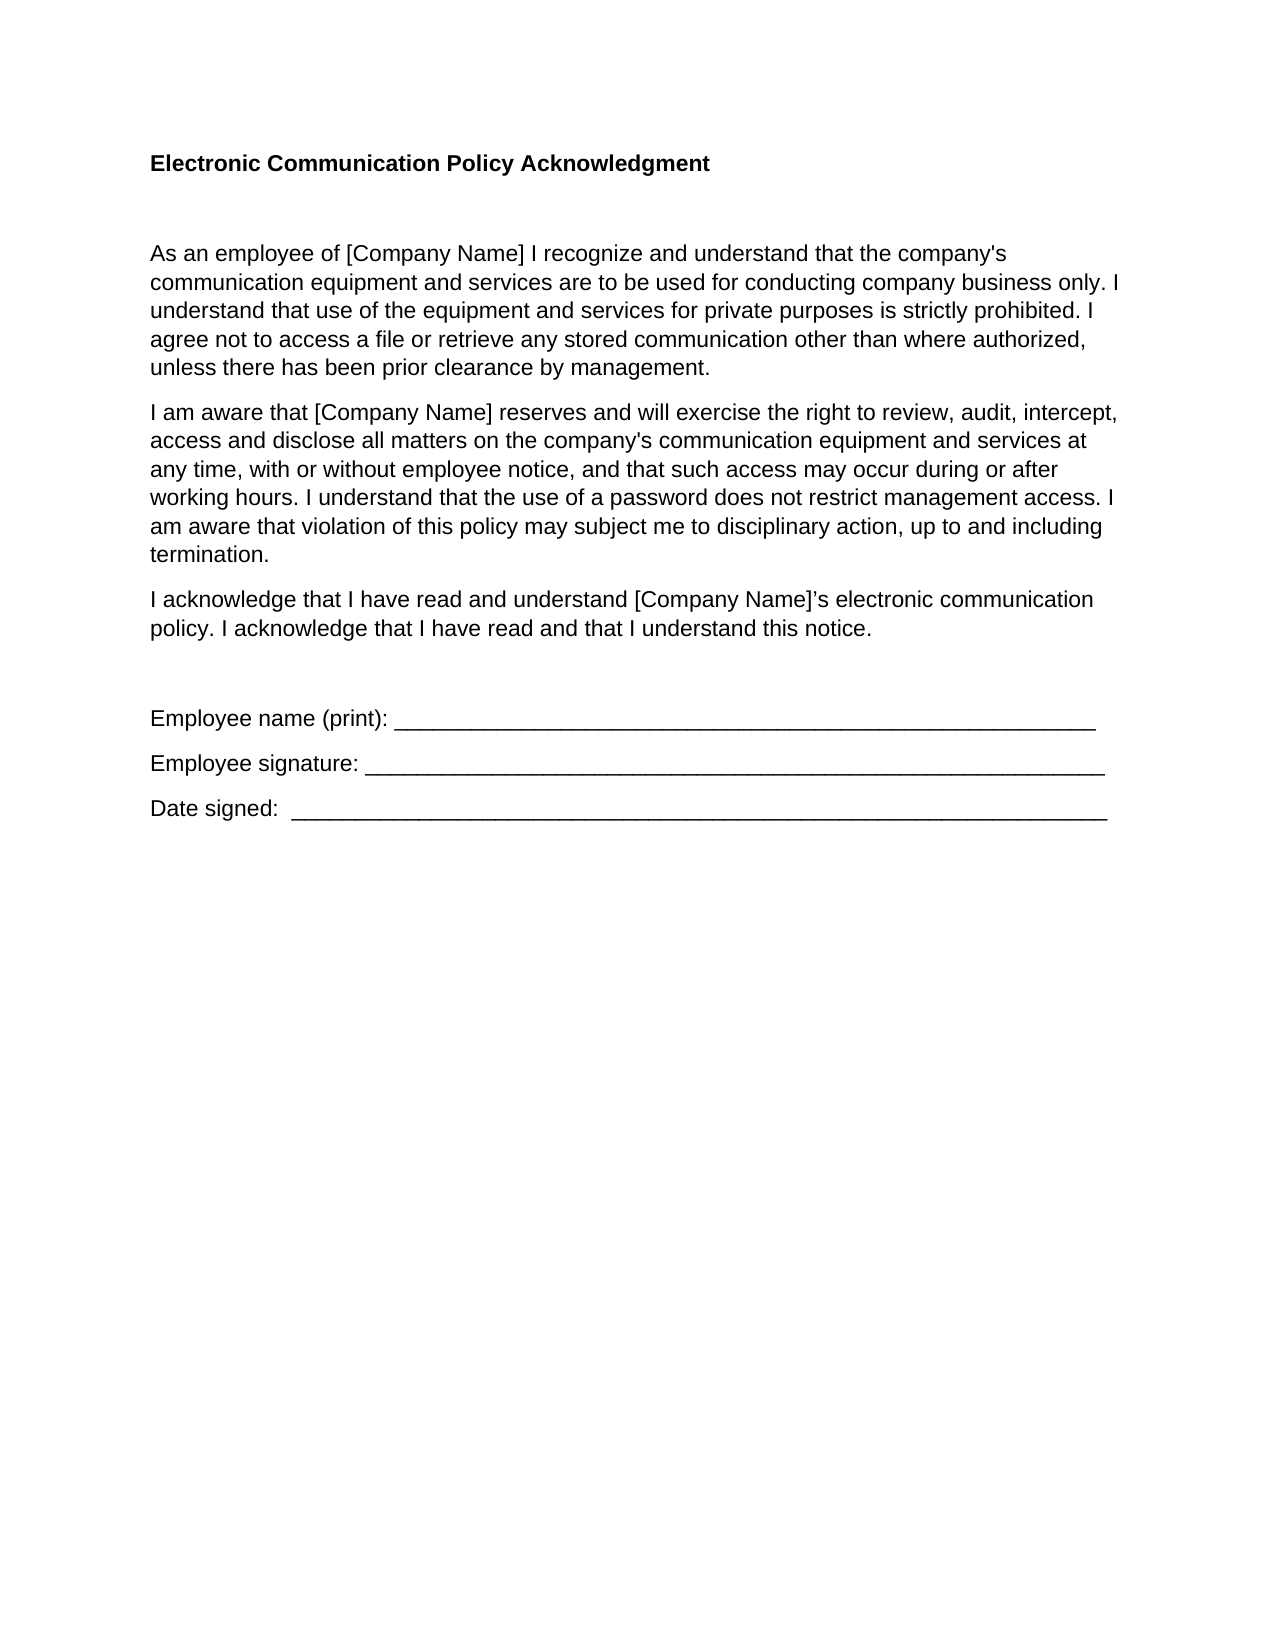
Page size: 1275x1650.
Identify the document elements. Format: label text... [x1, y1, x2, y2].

text I am aware that [Company Name] reserves and will exercise the right to review, audit, intercept, access and disclose all matters on the company's communication equipment and services at any time, with or without employee notice, and that such access may occur during or after working hours. I understand that the use of a password does not restrict management access. I am aware that violation of this policy may subject me to disciplinary action, up to and including termination. [150, 399, 1125, 568]
text Employee signature: __________________________________________________________ [150, 750, 1125, 776]
text Date signed: ________________________________________________________________ [150, 795, 1125, 822]
text Electronic Communication Policy Acknowledgment [150, 150, 1125, 176]
text As an employee of [Company Name] I recognize and understand that the company's communication equipment and services are to be used for conducting company business only. I understand that use of the equipment and services for private purposes is strictly prohibited. I agree not to access a file or retrieve any stored communication other than where authorized, unless there has been prior clearance by management. [150, 240, 1125, 380]
text I acknowledge that I have read and understand [Company Name]’s electronic communication policy. I acknowledge that I have read and that I understand this notice. [150, 586, 1125, 641]
text Employee name (print): _______________________________________________________ [150, 705, 1125, 731]
